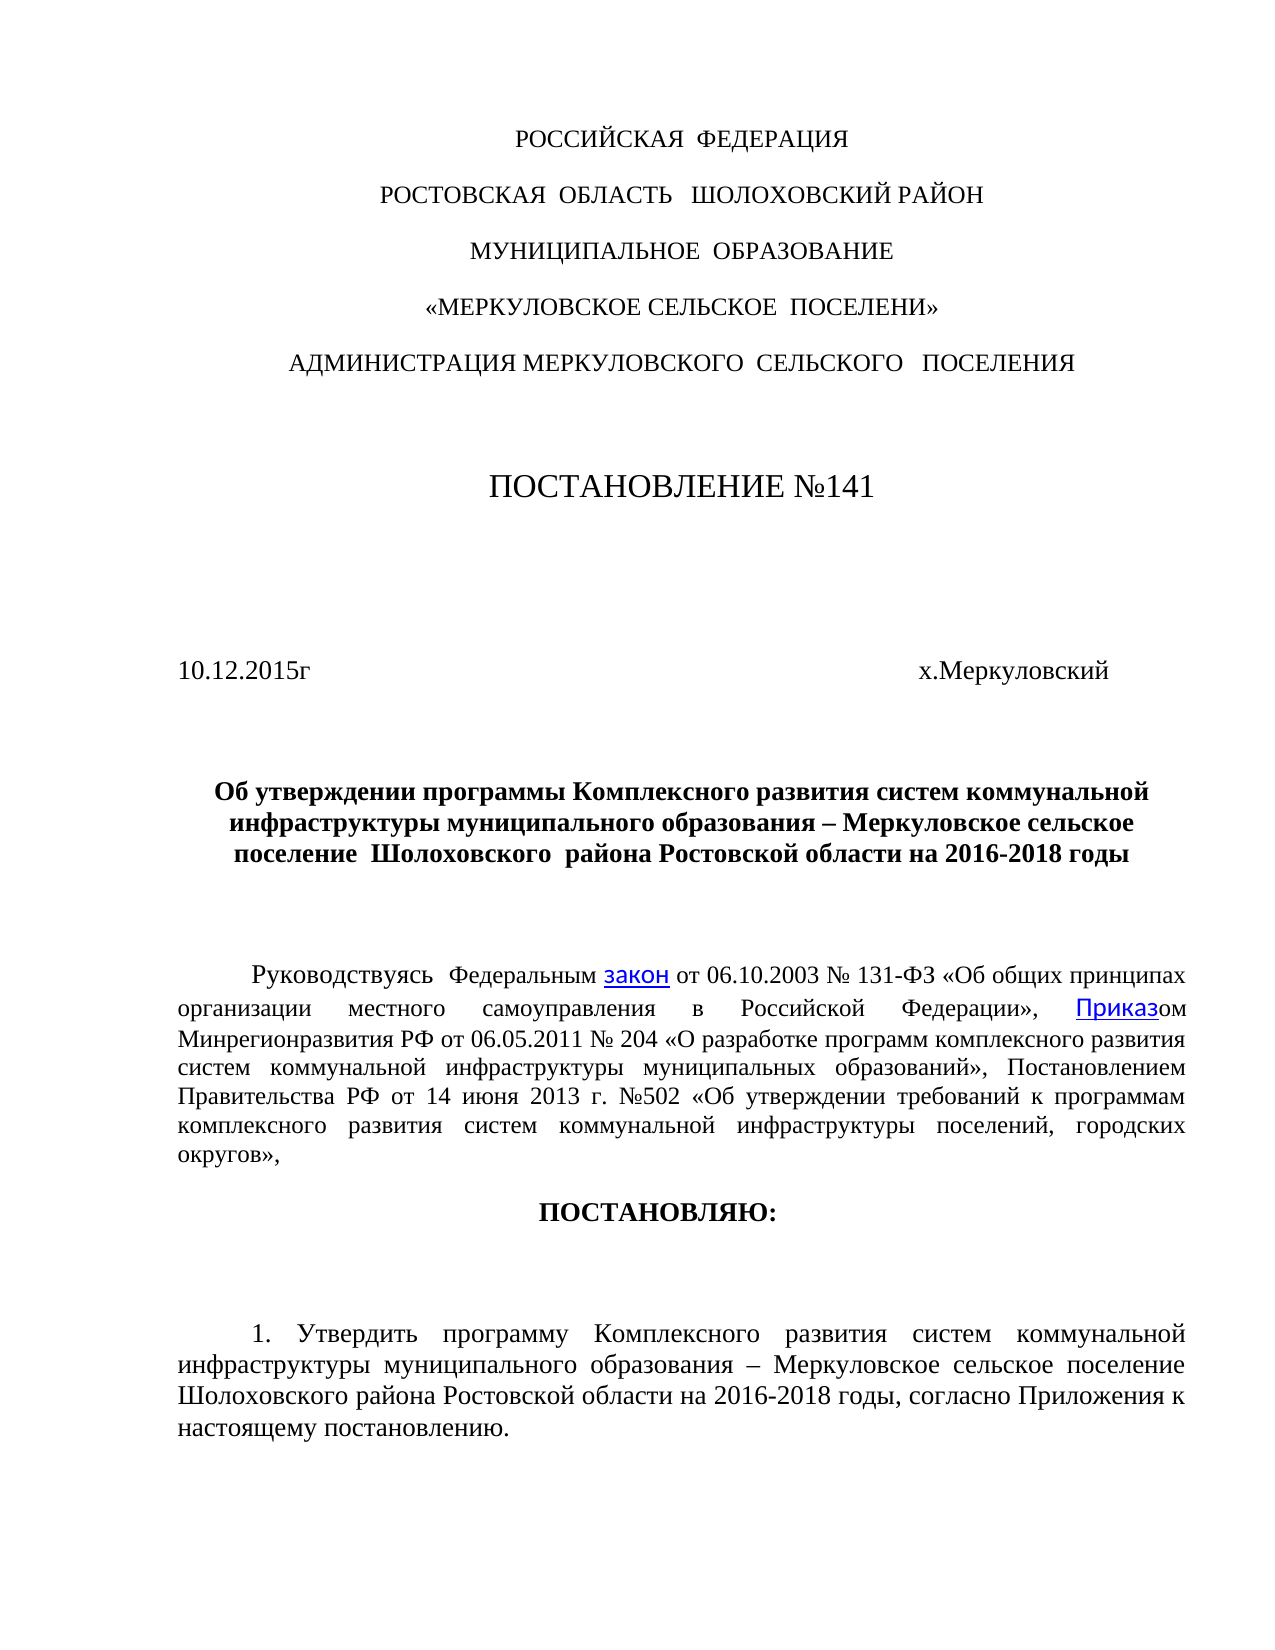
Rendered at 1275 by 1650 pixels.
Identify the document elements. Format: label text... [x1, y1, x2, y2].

text Руководствуясь Федеральным закон от 06.10.2003 № 131-ФЗ «Об общих принципах организации местного самоуправления в Российской Федерации», Приказом Минрегионразвития РФ от 06.05.2011 № 204 «О разработке программ комплексного развития систем коммунальной инфраструктуры муниципальных образований», Постановлением Правительства РФ от 14 июня 2013 г. №502 «Об утверждении требований к программам комплексного развития систем коммунальной инфраструктуры поселений, городских округов», [177, 958, 1186, 1167]
text 1. Утвердить программу Комплексного развития систем коммунальной инфраструктуры муниципального образования – Меркуловское сельское поселение Шолоховского района Ростовской области на 2016-2018 годы, согласно Приложения к настоящему постановлению. [177, 1317, 1186, 1442]
text ПОСТАНОВЛЕНИЕ №141 [177, 466, 1186, 504]
text «МЕРКУЛОВСКОЕ СЕЛЬСКОЕ ПОСЕЛЕНИ» [177, 286, 1186, 321]
text МУНИЦИПАЛЬНОЕ ОБРАЗОВАНИЕ [177, 230, 1186, 265]
text Об утверждении программы Комплексного развития систем коммунальной инфраструктуры муниципального образования – Меркуловское сельское поселение Шолоховского района Ростовской области на 2016-2018 годы [177, 775, 1186, 868]
text 10.12.2015г х.Меркуловский [177, 654, 1186, 685]
text ПОСТАНОВЛЯЮ: [177, 1197, 1186, 1228]
text АДМИНИСТРАЦИЯ МЕРКУЛОВСКОГО СЕЛЬСКОГО ПОСЕЛЕНИЯ [177, 341, 1186, 376]
text РОСТОВСКАЯ ОБЛАСТЬ ШОЛОХОВСКИЙ РАЙОН [177, 174, 1186, 209]
text РОССИЙСКАЯ ФЕДЕРАЦИЯ [177, 118, 1186, 153]
